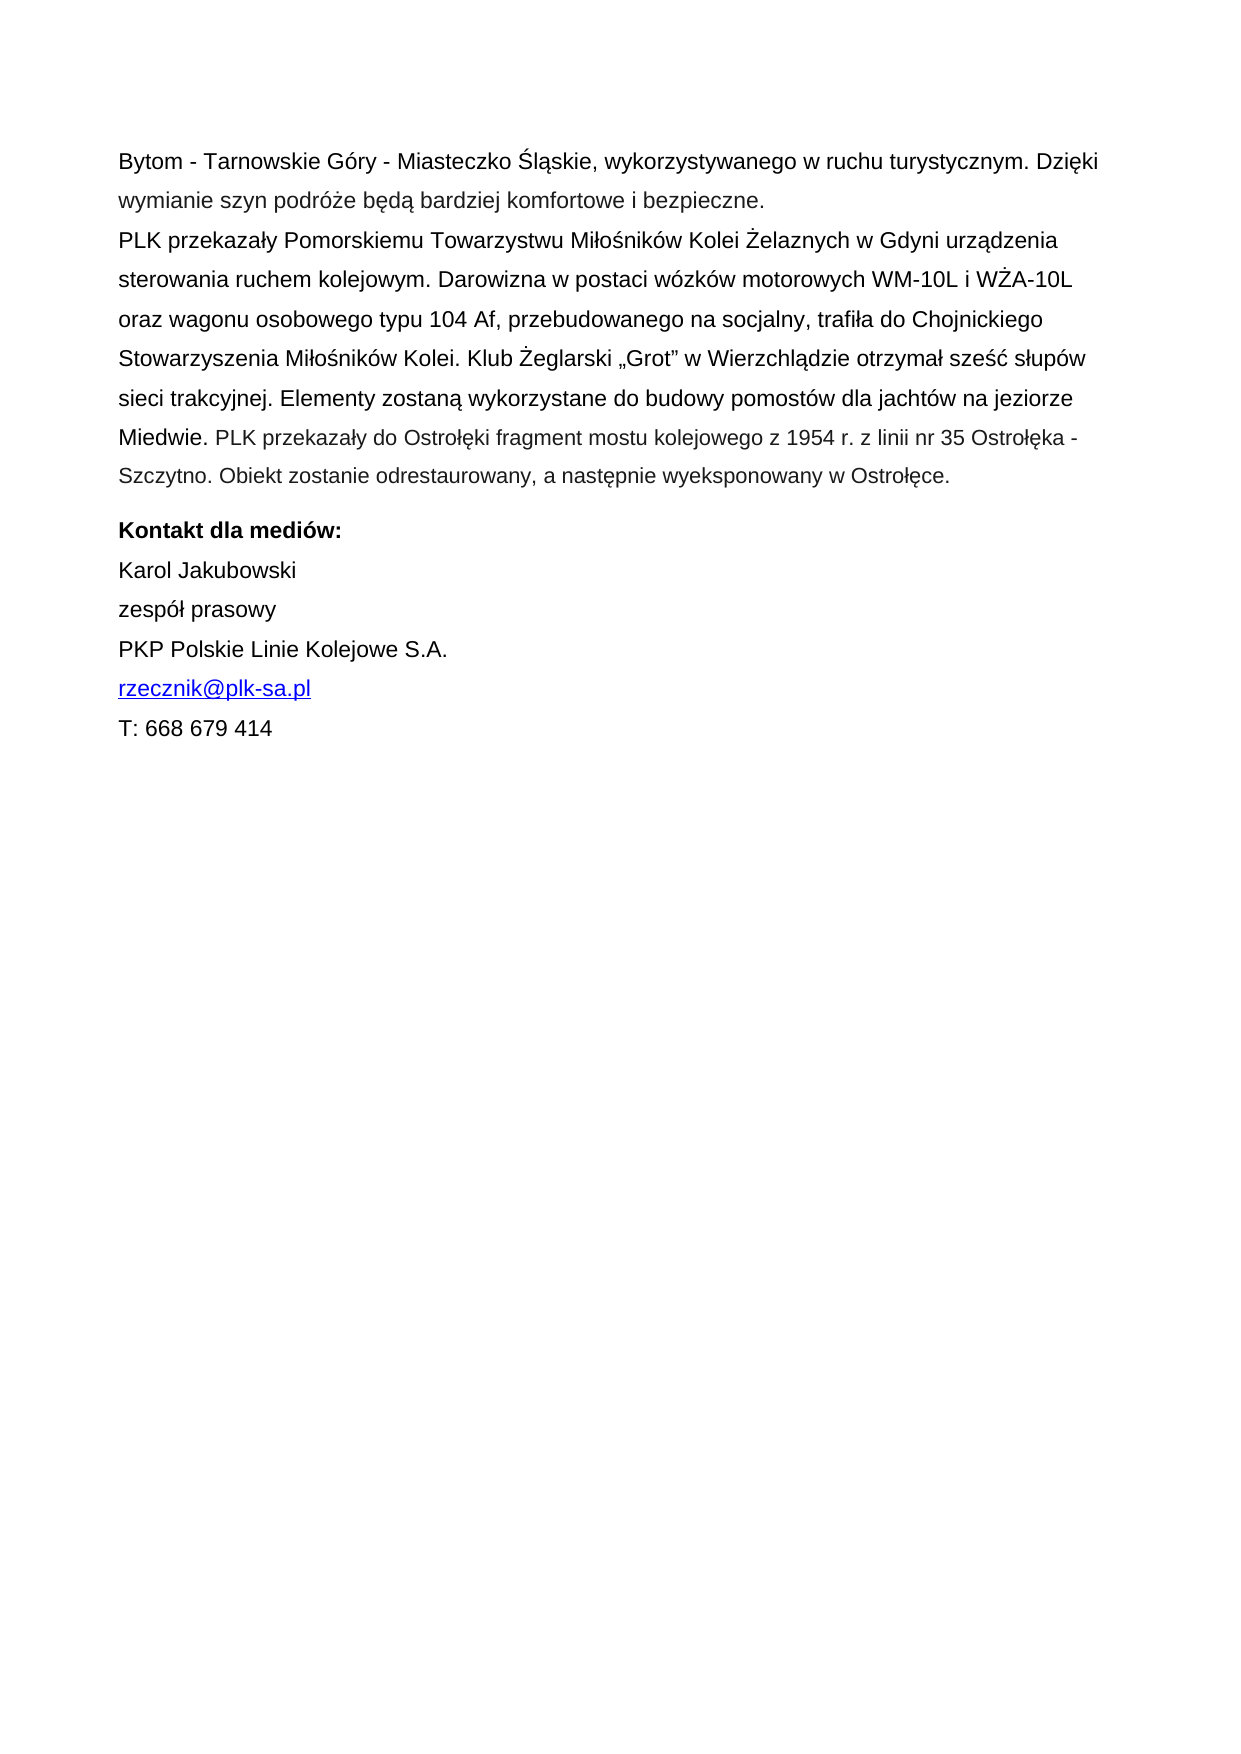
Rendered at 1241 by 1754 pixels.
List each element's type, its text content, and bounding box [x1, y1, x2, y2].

text Kontakt dla mediów: [118, 517, 1122, 544]
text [118, 148, 1122, 213]
text Karol Jakubowski [118, 557, 1122, 583]
text PLK przekazały Pomorskiemu Towarzystwu Miłośników Kolei Żelaznych w Gdyni urządzenia sterowania ruchem kolejowym. Darowizna w postaci wózków motorowych WM-10L i WŻA-10L oraz wagonu osobowego typu 104 Af, przebudowanego na socjalny, trafiła do Chojnickiego Stowarzyszenia Miłośników Kolei. Klub Żeglarski „Grot” w Wierzchlądzie otrzymał sześć słupów sieci trakcyjnej. Elementy zostaną wykorzystane do budowy pomostów dla jachtów na jeziorze Miedwie. PLK przekazały do Ostrołęki fragment mostu kolejowego z 1954 r. z linii nr 35 Ostrołęka - Szczytno. Obiekt zostanie odrestaurowany, a następnie wyeksponowany w Ostrołęce. [118, 227, 1122, 488]
text zespół prasowy PKP Polskie Linie Kolejowe S.A. rzecznik@plk-sa.pl T: 668 679 414 [118, 596, 1122, 741]
